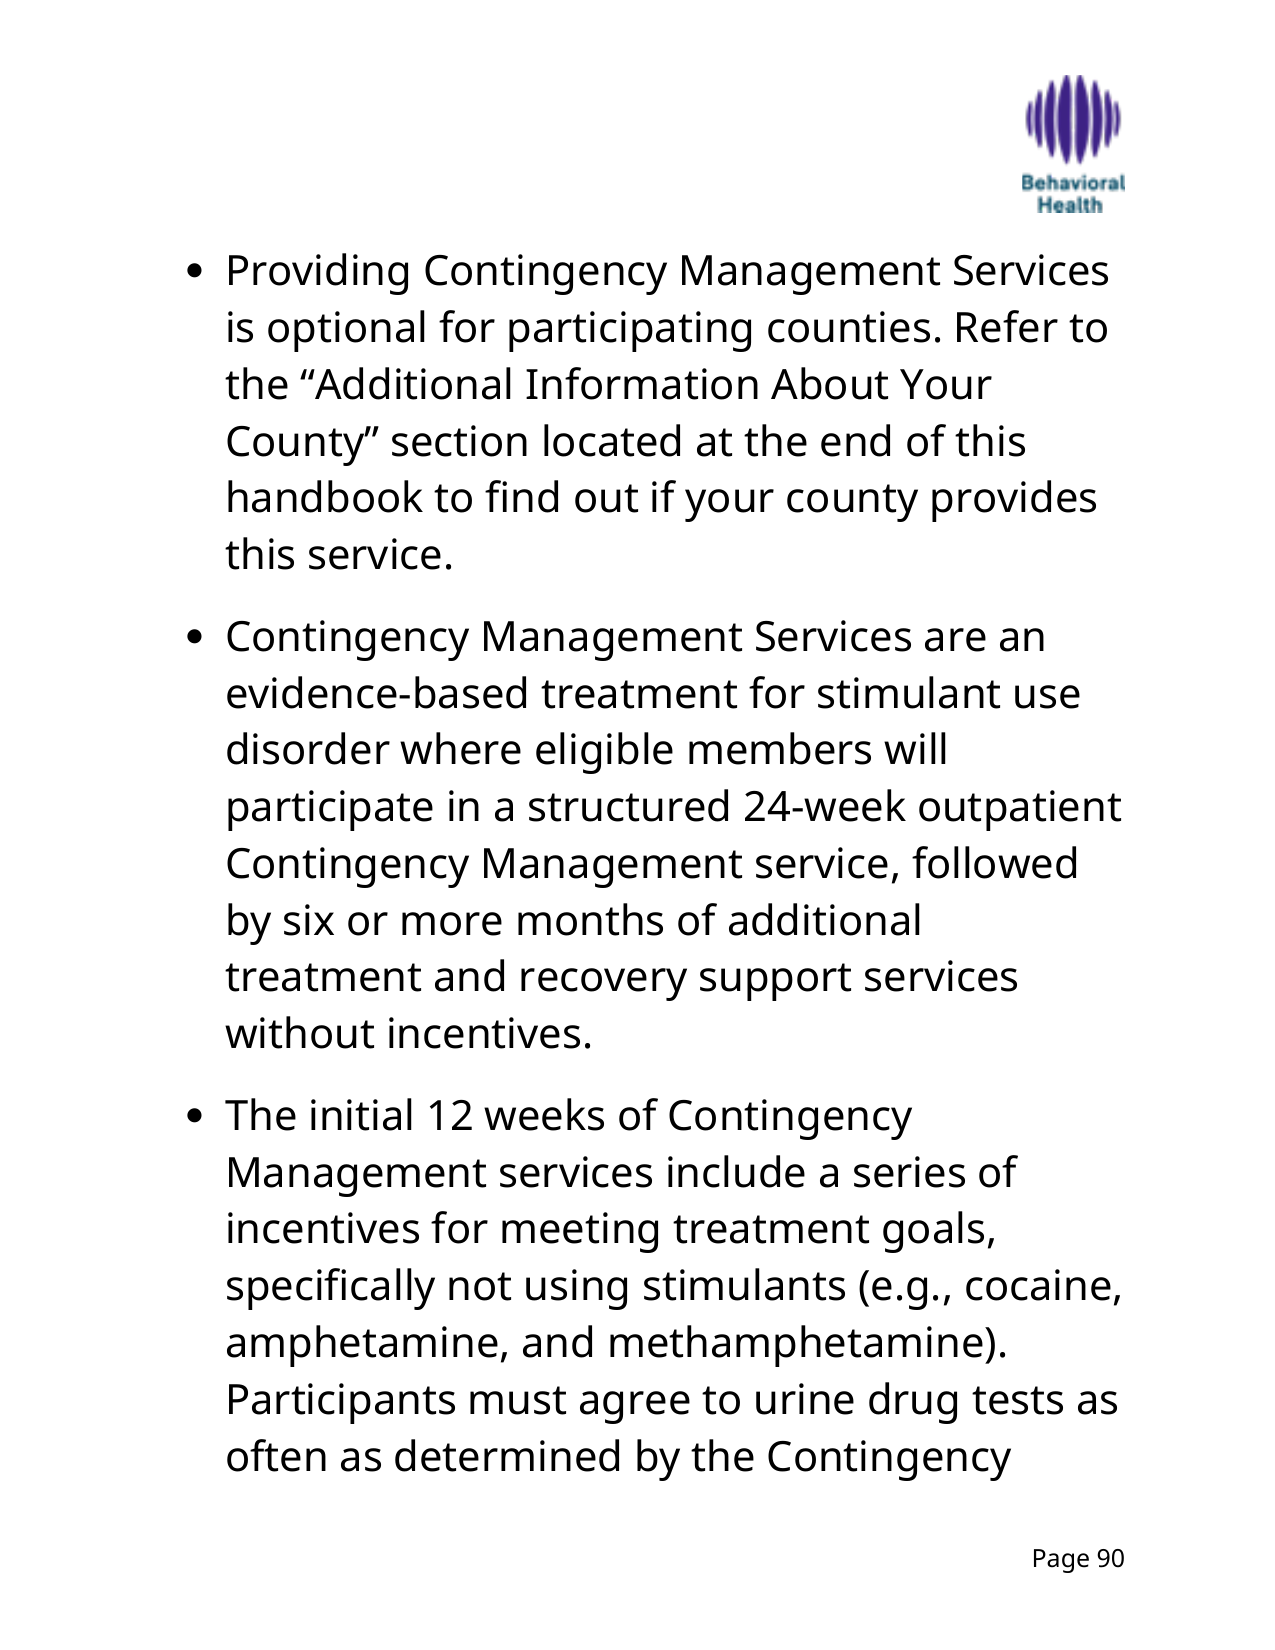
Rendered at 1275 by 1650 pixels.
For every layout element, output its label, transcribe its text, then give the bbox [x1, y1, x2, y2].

picture [1022, 75, 1125, 213]
list Providing Contingency Management Services is optional for participating counties. Refer to the “Additional Information About Your County” section located at the end of this handbook to find out if your county provides this service. [187, 241, 1125, 582]
list Contingency Management Services are an evidence-based treatment for stimulant use disorder where eligible members will participate in a structured 24-week outpatient Contingency Management service, followed by six or more months of additional treatment and recovery support services without incentives. [187, 607, 1125, 1061]
